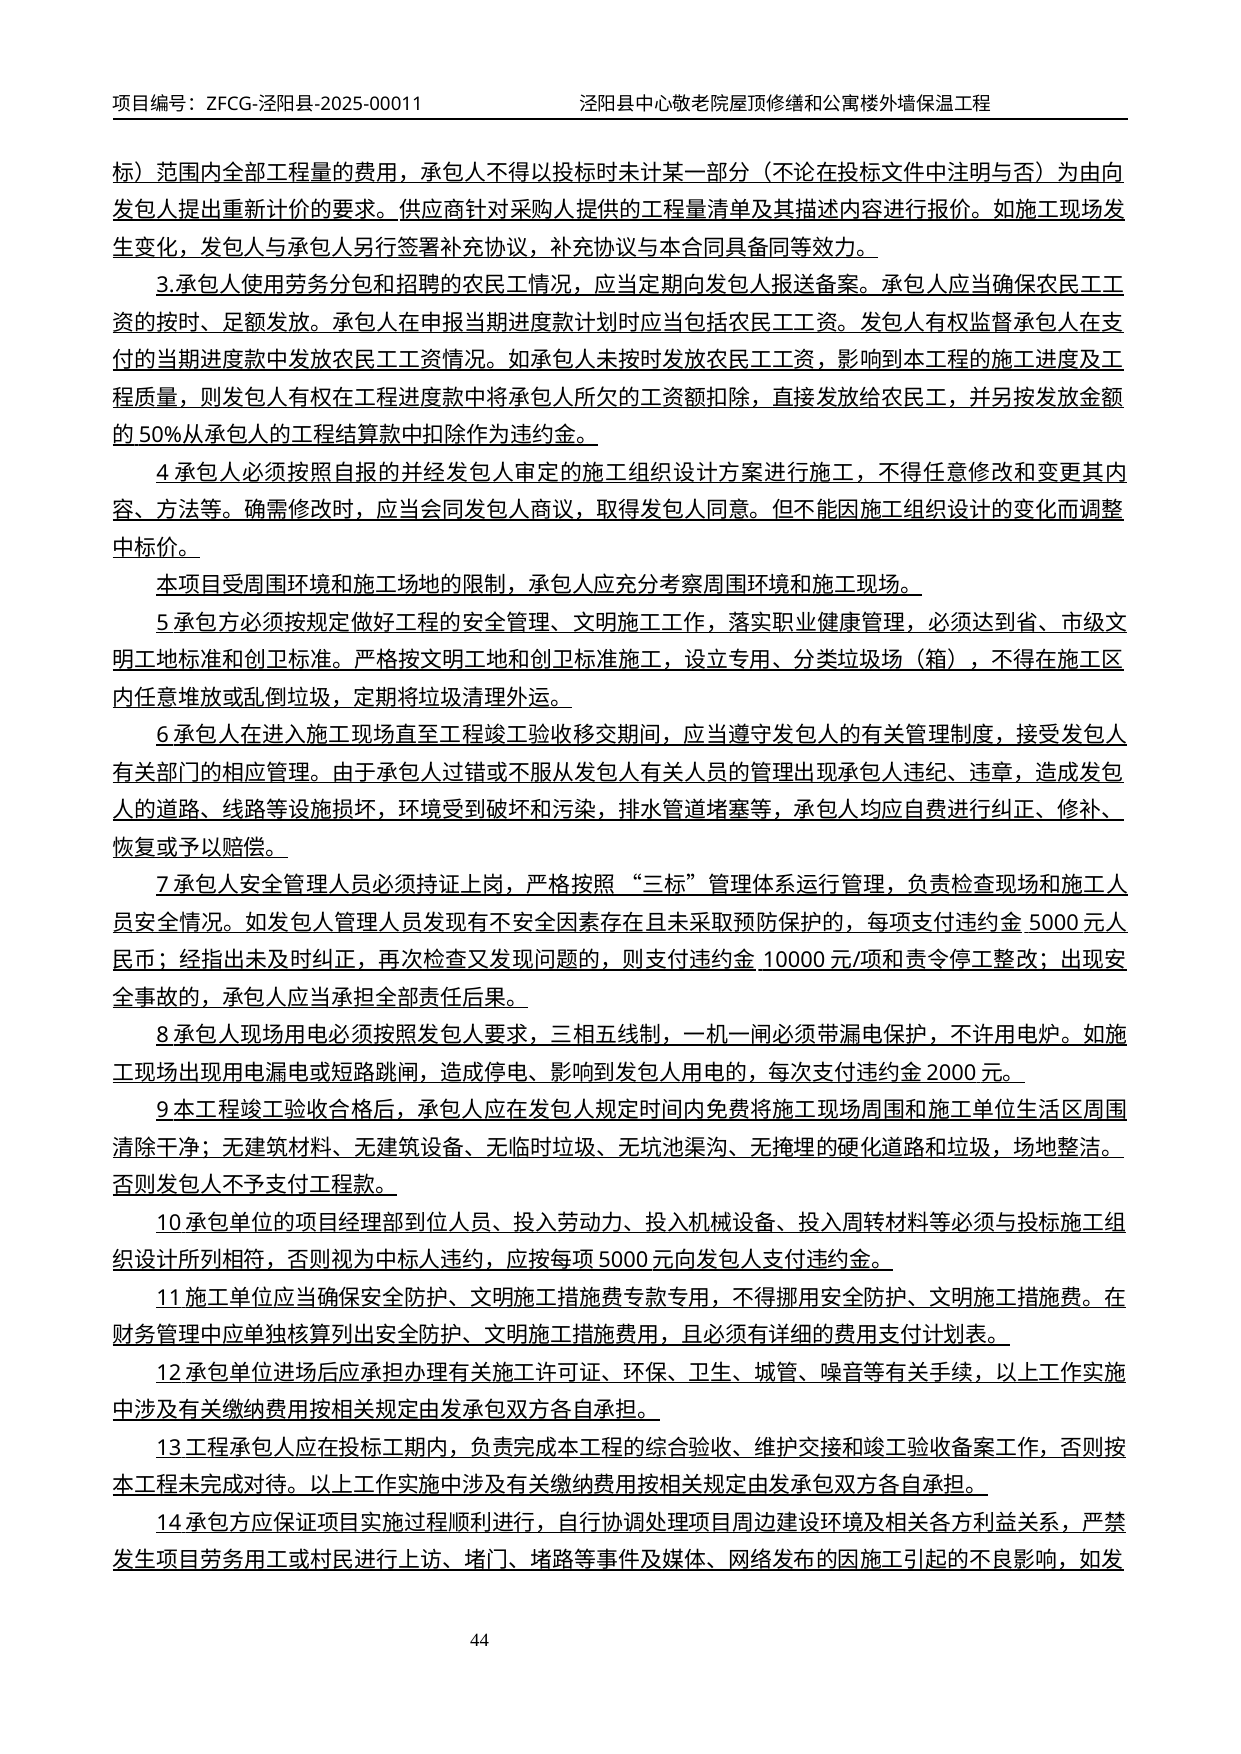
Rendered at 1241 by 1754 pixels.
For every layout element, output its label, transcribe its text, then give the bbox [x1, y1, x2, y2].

text 11施工单位应当确保安全防护、文明施工措施费专款专用，不得挪用安全防护、文明施工措施费。在财务管理中应单独核算列出安全防护、文明施工措施费用，且必须有详细的费用支付计划表。 [112, 1275, 1128, 1350]
text 13工程承包人应在投标工期内，负责完成本工程的综合验收、维护交接和竣工验收备案工作，否则按本工程未完成对待。以上工作实施中涉及有关缴纳费用按相关规定由发承包双方各自承担。 [112, 1425, 1128, 1500]
text 3.承包人使用劳务分包和招聘的农民工情况，应当定期向发包人报送备案。承包人应当确保农民工工资的按时、足额发放。承包人在申报当期进度款计划时应当包括农民工工资。发包人有权监督承包人在支付的当期进度款中发放农民工工资情况。如承包人未按时发放农民工工资，影响到本工程的施工进度及工程质量，则发包人有权在工程进度款中将承包人所欠的工资额扣除，直接发放给农民工，并另按发放金额的50%从承包人的工程结算款中扣除作为违约金。 [112, 262, 1128, 450]
text 5承包方必须按规定做好工程的安全管理、文明施工工作，落实职业健康管理，必须达到省、市级文明工地标准和创卫标准。严格按文明工地和创卫标准施工，设立专用、分类垃圾场（箱），不得在施工区内任意堆放或乱倒垃圾，定期将垃圾清理外运。 [112, 600, 1128, 712]
text 4承包人必须按照自报的并经发包人审定的施工组织设计方案进行施工，不得任意修改和变更其内容、方法等。确需修改时，应当会同发包人商议，取得发包人同意。但不能因施工组织设计的变化而调整中标价。 [112, 450, 1128, 562]
text 12承包单位进场后应承担办理有关施工许可证、环保、卫生、城管、噪音等有关手续，以上工作实施中涉及有关缴纳费用按相关规定由发承包双方各自承担。 [112, 1350, 1128, 1425]
text 10承包单位的项目经理部到位人员、投入劳动力、投入机械设备、投入周转材料等必须与投标施工组织设计所列相符，否则视为中标人违约，应按每项5000元向发包人支付违约金。 [112, 1200, 1128, 1275]
text 9本工程竣工验收合格后，承包人应在发包人规定时间内免费将施工现场周围和施工单位生活区周围清除干净；无建筑材料、无建筑设备、无临时垃圾、无坑池渠沟、无掩埋的硬化道路和垃圾，场地整洁。否则发包人不予支付工程款。 [112, 1087, 1128, 1200]
text 6承包人在进入施工现场直至工程竣工验收移交期间，应当遵守发包人的有关管理制度，接受发包人有关部门的相应管理。由于承包人过错或不服从发包人有关人员的管理出现承包人违纪、违章，造成发包人的道路、线路等设施损坏，环境受到破坏和污染，排水管道堵塞等，承包人均应自费进行纠正、修补、恢复或予以赔偿。 [112, 712, 1128, 862]
text 本项目受周围环境和施工场地的限制，承包人应充分考察周围环境和施工现场。 [112, 562, 1128, 600]
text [112, 1500, 1128, 1575]
text 7承包人安全管理人员必须持证上岗，严格按照 “三标”管理体系运行管理，负责检查现场和施工人员安全情况。如发包人管理人员发现有不安全因素存在且未采取预防保护的，每项支付违约金5000元人民币；经指出未及时纠正，再次检查又发现问题的，则支付违约金10000元/项和责令停工整改；出现安全事故的，承包人应当承担全部责任后果。 [112, 862, 1128, 1012]
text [112, 150, 1128, 262]
text 8承包人现场用电必须按照发包人要求，三相五线制，一机一闸必须带漏电保护，不许用电炉。如施工现场出现用电漏电或短路跳闸，造成停电、影响到发包人用电的，每次支付违约金2000元。 [112, 1012, 1128, 1087]
